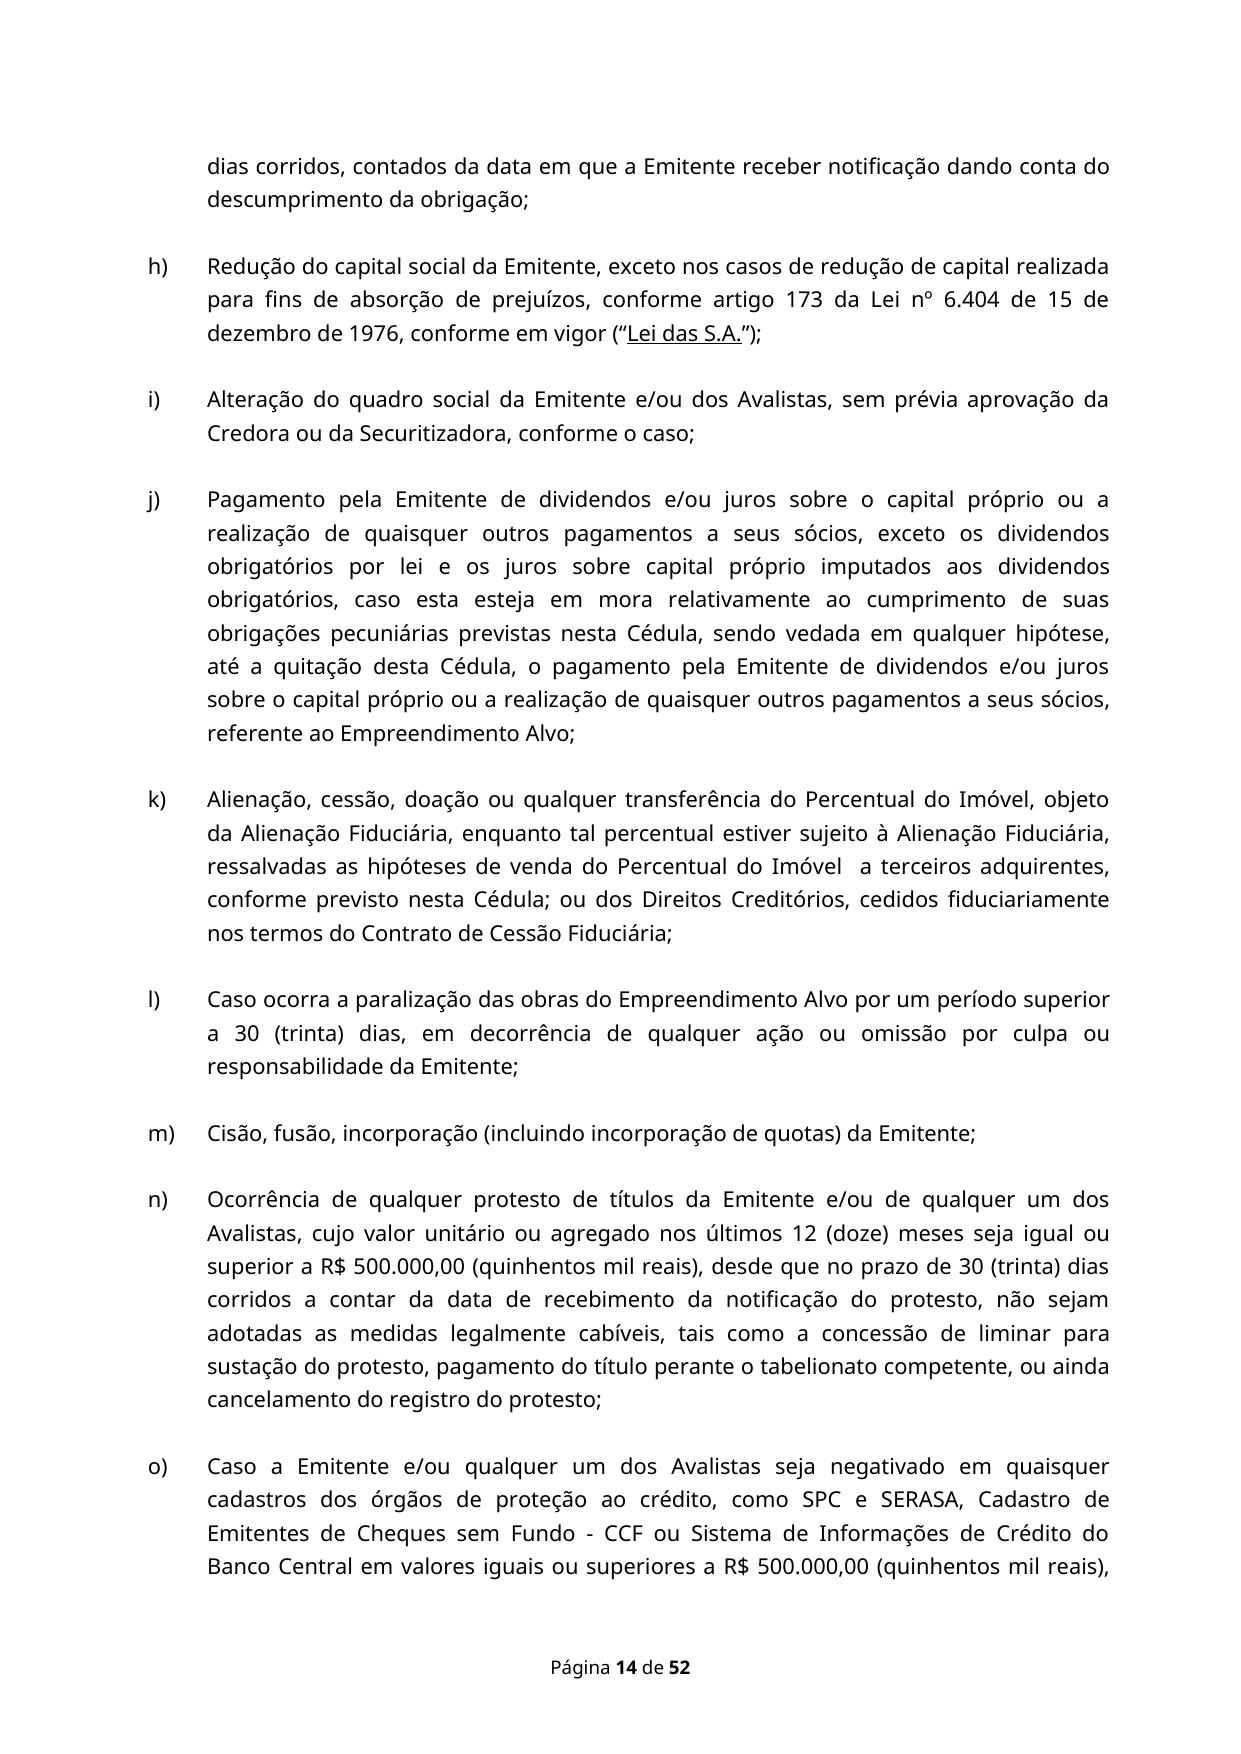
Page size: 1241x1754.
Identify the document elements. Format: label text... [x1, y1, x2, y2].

list Redução do capital social da Emitente, exceto nos casos de redução de capital realizada para fins de absorção de prejuízos, conforme artigo 173 da Lei nº 6.404 de 15 de dezembro de 1976, conforme em vigor (“Lei das S.A.”); [148, 248, 1111, 348]
list Ocorrência de qualquer protesto de títulos da Emitente e/ou de qualquer um dos Avalistas, cujo valor unitário ou agregado nos últimos 12 (doze) meses seja igual ou superior a R$ 500.000,00 (quinhentos mil reais), desde que no prazo de 30 (trinta) dias corridos a contar da data de recebimento da notificação do protesto, não sejam adotadas as medidas legalmente cabíveis, tais como a concessão de liminar para sustação do protesto, pagamento do título perante o tabelionato competente, ou ainda cancelamento do registro do protesto; [148, 1181, 1111, 1414]
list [148, 148, 1111, 214]
list Alteração do quadro social da Emitente e/ou dos Avalistas, sem prévia aprovação da Credora ou da Securitizadora, conforme o caso; [148, 381, 1111, 448]
list Alienação, cessão, doação ou qualquer transferência do Percentual do Imóvel, objeto da Alienação Fiduciária, enquanto tal percentual estiver sujeito à Alienação Fiduciária, ressalvadas as hipóteses de venda do Percentual do Imóvel a terceiros adquirentes, conforme previsto nesta Cédula; ou dos Direitos Creditórios, cedidos fiduciariamente nos termos do Contrato de Cessão Fiduciária; [148, 781, 1111, 948]
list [148, 1448, 1111, 1581]
list Cisão, fusão, incorporação (incluindo incorporação de quotas) da Emitente; [148, 1114, 1111, 1148]
list Pagamento pela Emitente de dividendos e/ou juros sobre o capital próprio ou a realização de quaisquer outros pagamentos a seus sócios, exceto os dividendos obrigatórios por lei e os juros sobre capital próprio imputados aos dividendos obrigatórios, caso esta esteja em mora relativamente ao cumprimento de suas obrigações pecuniárias previstas nesta Cédula, sendo vedada em qualquer hipótese, até a quitação desta Cédula, o pagamento pela Emitente de dividendos e/ou juros sobre o capital próprio ou a realização de quaisquer outros pagamentos a seus sócios, referente ao Empreendimento Alvo; [148, 481, 1111, 748]
list Caso ocorra a paralização das obras do Empreendimento Alvo por um período superior a 30 (trinta) dias, em decorrência de qualquer ação ou omissão por culpa ou responsabilidade da Emitente; [148, 981, 1111, 1081]
